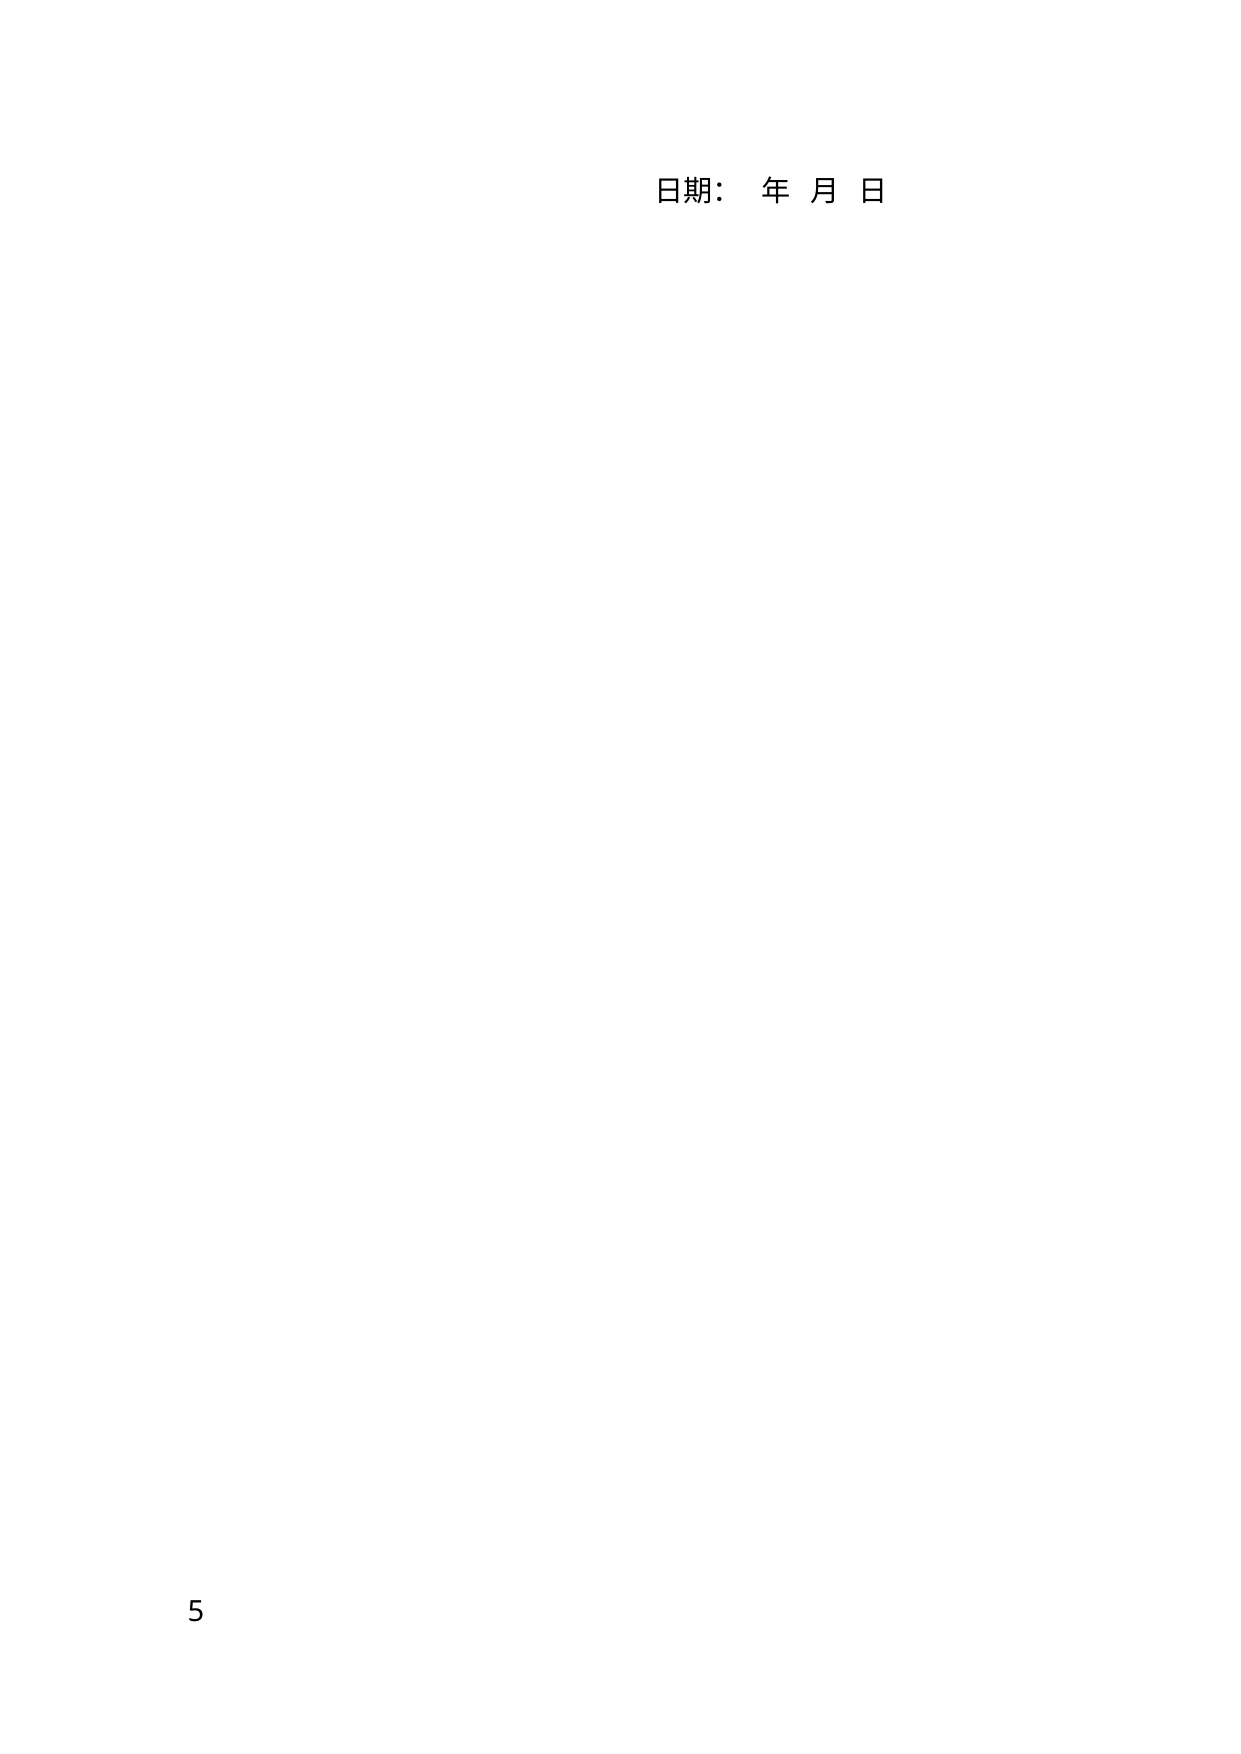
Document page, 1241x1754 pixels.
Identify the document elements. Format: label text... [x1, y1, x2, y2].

text 日期： 年 月 日 [187, 157, 1053, 222]
